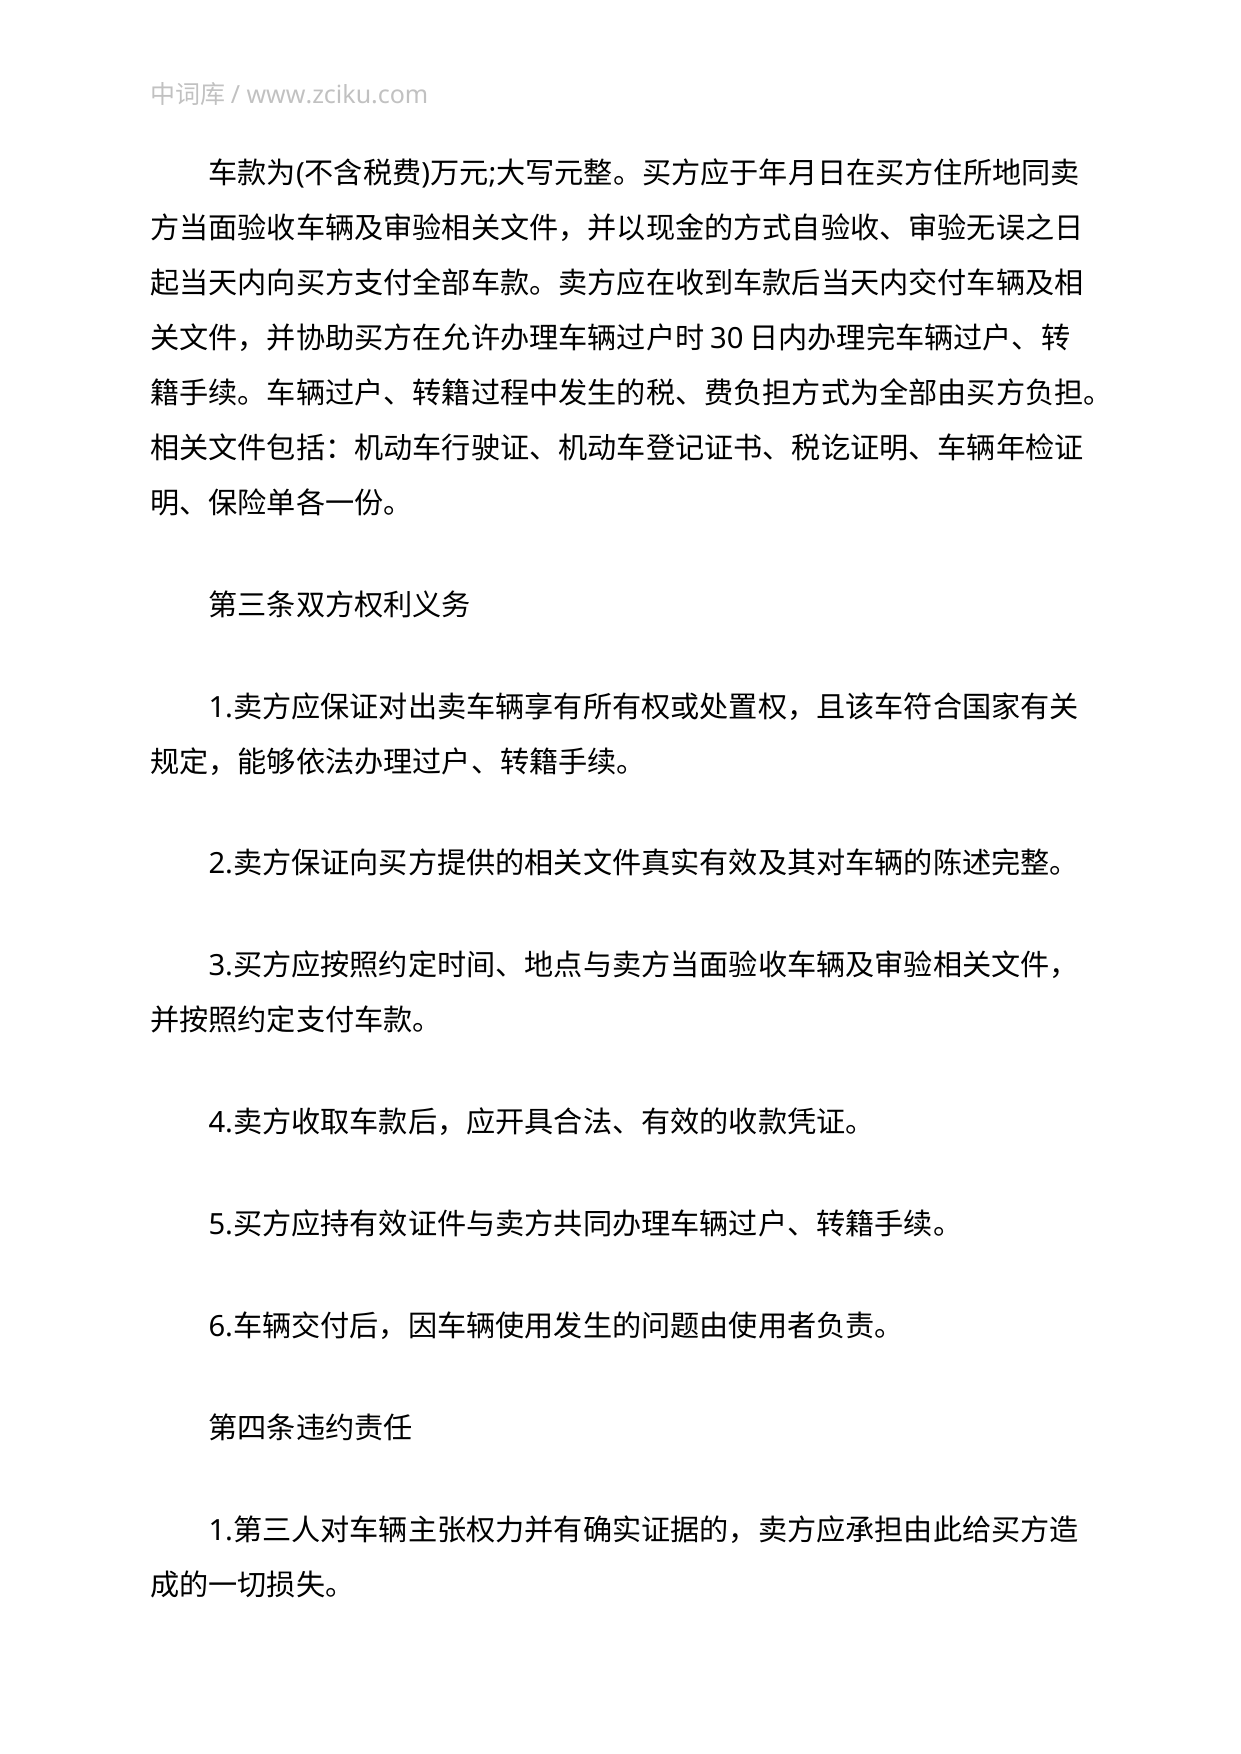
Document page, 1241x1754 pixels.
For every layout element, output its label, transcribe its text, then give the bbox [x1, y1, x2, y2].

text 1.第三人对车辆主张权力并有确实证据的，卖方应承担由此给买方造成的一切损失。 [150, 1506, 1090, 1604]
text 车款为(不含税费)万元;大写元整。买方应于年月日在买方住所地同卖方当面验收车辆及审验相关文件，并以现金的方式自验收、审验无误之日起当天内向买方支付全部车款。卖方应在收到车款后当天内交付车辆及相关文件，并协助买方在允许办理车辆过户时30日内办理完车辆过户、转籍手续。车辆过户、转籍过程中发生的税、费负担方式为全部由买方负担。相关文件包括：机动车行驶证、机动车登记证书、税讫证明、车辆年检证明、保险单各一份。 [150, 150, 1090, 522]
text 4.卖方收取车款后，应开具合法、有效的收款凭证。 [150, 1099, 1090, 1141]
text 6.车辆交付后，因车辆使用发生的问题由使用者负责。 [150, 1303, 1090, 1345]
text 第四条违约责任 [150, 1404, 1090, 1447]
text 1.卖方应保证对出卖车辆享有所有权或处置权，且该车符合国家有关规定，能够依法办理过户、转籍手续。 [150, 683, 1090, 780]
text 3.买方应按照约定时间、地点与卖方当面验收车辆及审验相关文件，并按照约定支付车款。 [150, 942, 1090, 1039]
text 第三条双方权利义务 [150, 581, 1090, 624]
text 2.卖方保证向买方提供的相关文件真实有效及其对车辆的陈述完整。 [150, 840, 1090, 882]
text 5.买方应持有效证件与卖方共同办理车辆过户、转籍手续。 [150, 1201, 1090, 1243]
